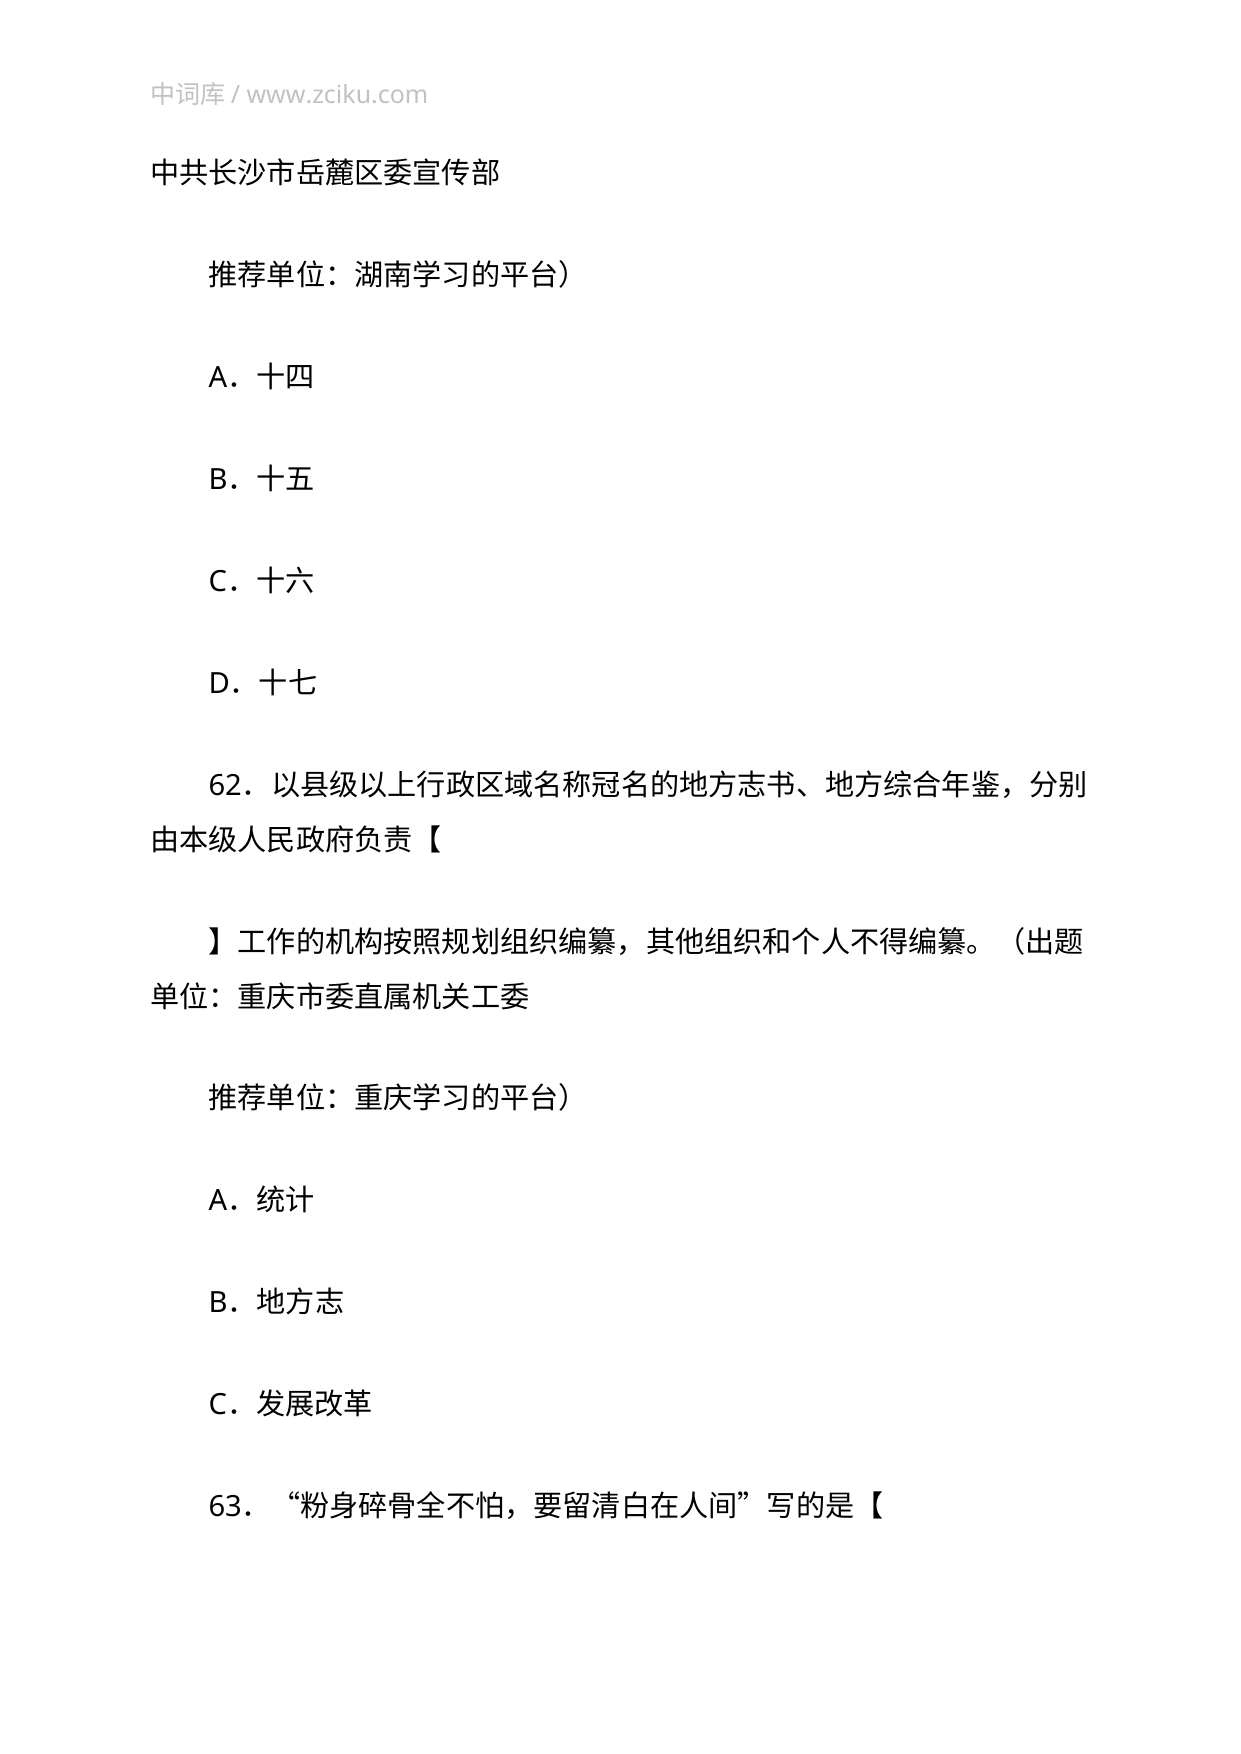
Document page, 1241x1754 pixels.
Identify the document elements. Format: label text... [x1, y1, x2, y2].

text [150, 150, 1090, 192]
text A．十四 [150, 353, 1090, 396]
text B．地方志 [150, 1279, 1090, 1321]
text 】工作的机构按照规划组织编纂，其他组织和个人不得编纂。（出题单位：重庆市委直属机关工委 [150, 918, 1090, 1015]
text D．十七 [150, 659, 1090, 702]
text 推荐单位：湖南学习的平台） [150, 252, 1090, 294]
text 62．以县级以上行政区域名称冠名的地方志书、地方综合年鉴，分别由本级人民政府负责【 [150, 761, 1090, 859]
text B．十五 [150, 456, 1090, 498]
text A．统计 [150, 1177, 1090, 1219]
text C．发展改革 [150, 1381, 1090, 1423]
text 推荐单位：重庆学习的平台） [150, 1075, 1090, 1117]
text C．十六 [150, 557, 1090, 600]
text 63．“粉身碎骨全不怕，要留清白在人间”写的是【 [150, 1483, 1090, 1525]
